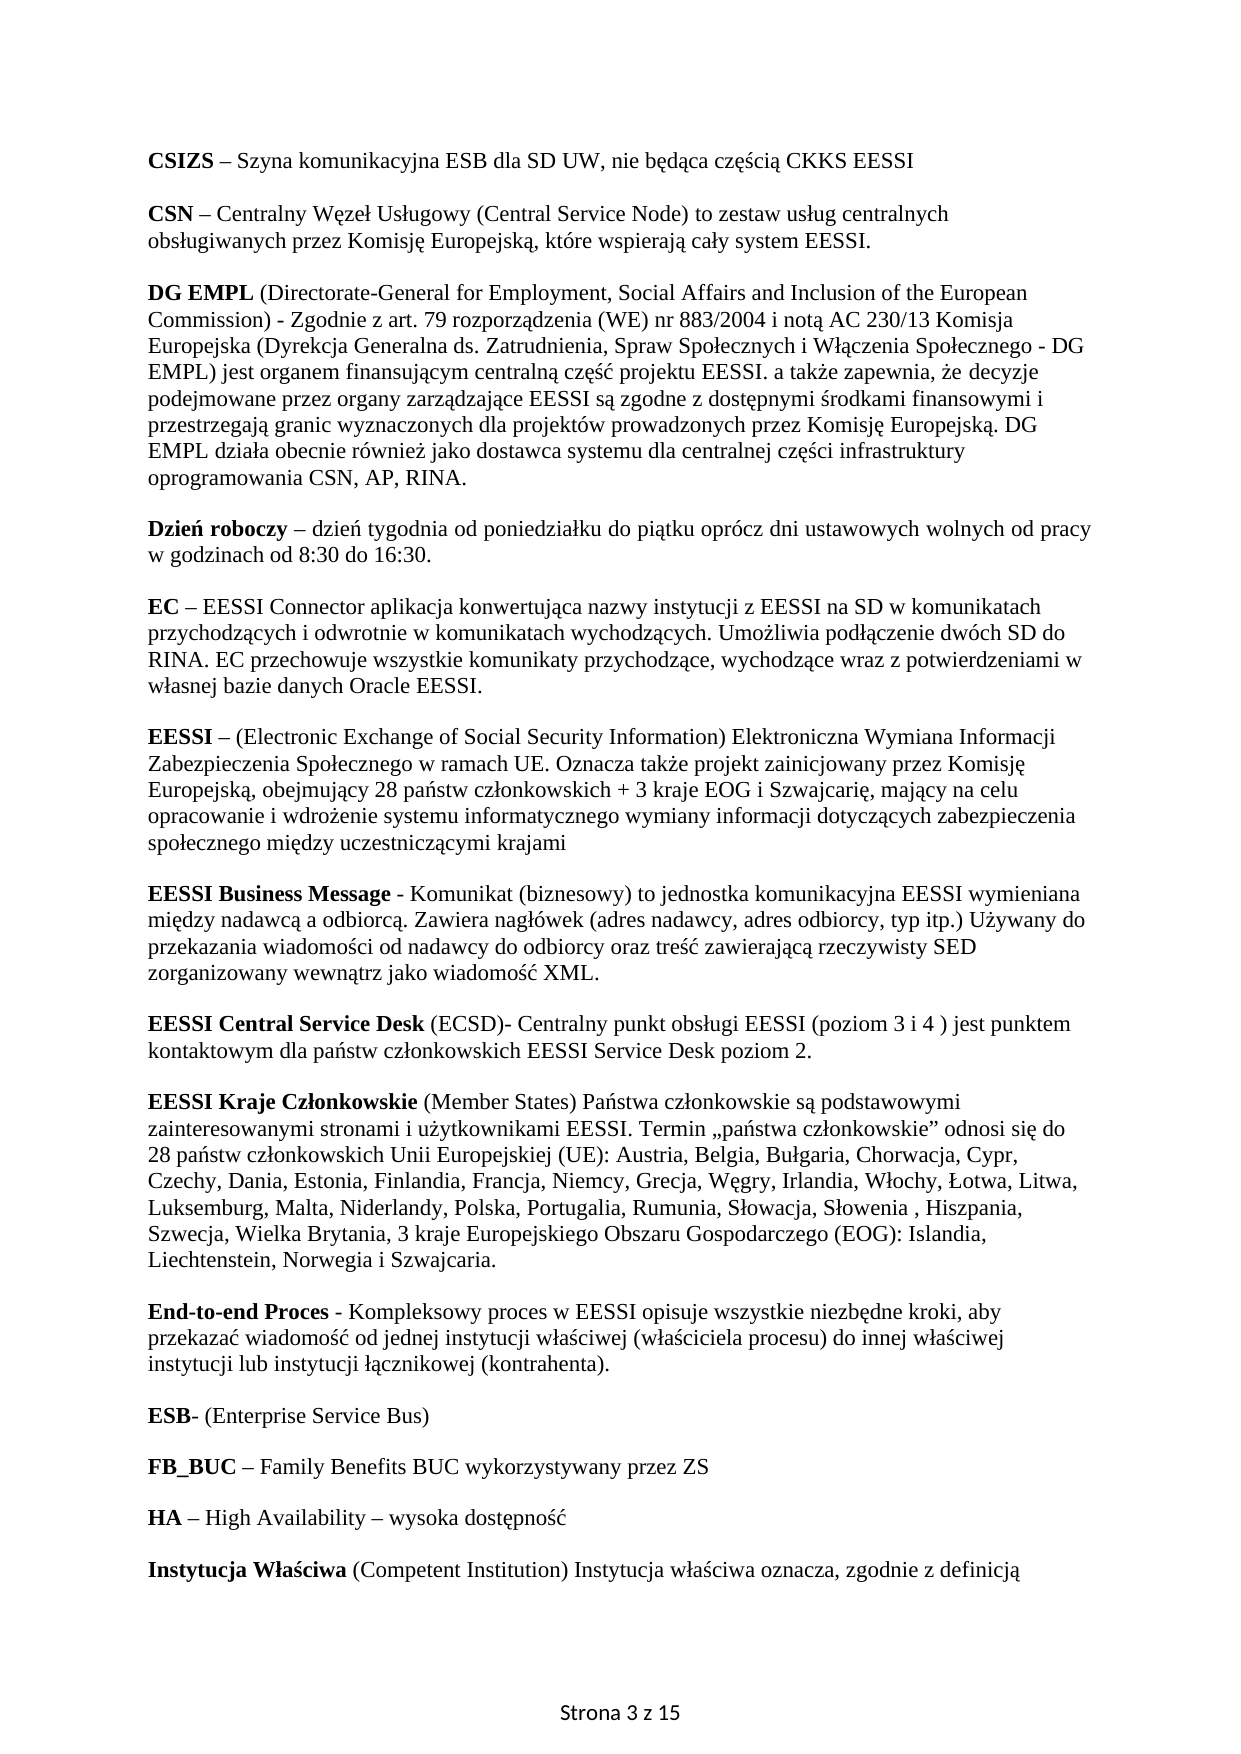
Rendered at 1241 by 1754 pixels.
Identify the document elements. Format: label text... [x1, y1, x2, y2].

subtitle EC – EESSI Connector aplikacja konwertująca nazwy instytucji z EESSI na SD w komunikatach przychodzących i odwrotnie w komunikatach wychodzących. Umożliwia podłączenie dwóch SD do RINA. EC przechowuje wszystkie komunikaty przychodzące, wychodzące wraz z potwierdzeniami w własnej bazie danych Oracle EESSI. [148, 593, 1093, 698]
text DG EMPL (Directorate-General for Employment, Social Affairs and Inclusion of the European Commission) - Zgodnie z art. 79 rozporządzenia (WE) nr 883/2004 i notą AC 230/13 Komisja Europejska (Dyrekcja Generalna ds. Zatrudnienia, Spraw Społecznych i Włączenia Społecznego - DG EMPL) jest organem finansującym centralną część projektu EESSI. a także zapewnia, że ​​decyzje podejmowane przez organy zarządzające EESSI są zgodne z dostępnymi środkami finansowymi i przestrzegają granic wyznaczonych dla projektów prowadzonych przez Komisję Europejską. DG EMPL działa obecnie również jako dostawca systemu dla centralnej części infrastruktury oprogramowania CSN, AP, RINA. [148, 279, 1093, 490]
subtitle EESSI Business Message - Komunikat (biznesowy) to jednostka komunikacyjna EESSI wymieniana między nadawcą a odbiorcą. Zawiera nagłówek (adres nadawcy, adres odbiorcy, typ itp.) Używany do przekazania wiadomości od nadawcy do odbiorcy oraz treść zawierającą rzeczywisty SED zorganizowany wewnątrz jako wiadomość XML. [148, 880, 1093, 986]
subtitle EESSI – (Electronic Exchange of Social Security Information) Elektroniczna Wymiana Informacji Zabezpieczenia Społecznego w ramach UE. Oznacza także projekt zainicjowany przez Komisję Europejską, obejmujący 28 państw członkowskich + 3 kraje EOG i Szwajcarię, mający na celu opracowanie i wdrożenie systemu informatycznego wymiany informacji dotyczących zabezpieczenia społecznego między uczestniczącymi krajami [148, 723, 1093, 855]
subtitle EESSI Central Service Desk (ECSD)- Centralny punkt obsługi EESSI (poziom 3 i 4 ) jest punktem kontaktowym dla państw członkowskich EESSI Service Desk poziom 2. [148, 1011, 1093, 1063]
text CSN – Centralny Węzeł Usługowy (Central Service Node) to zestaw usług centralnych obsługiwanych przez Komisję Europejską, które wspierają cały system EESSI. [148, 200, 1093, 253]
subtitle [148, 1556, 1093, 1582]
subtitle EESSI Kraje Członkowskie (Member States) Państwa członkowskie są podstawowymi zainteresowanymi stronami i użytkownikami EESSI. Termin „państwa członkowskie” odnosi się do 28 państw członkowskich Unii Europejskiej (UE): Austria, Belgia, Bułgaria, Chorwacja, Cypr, Czechy, Dania, Estonia, Finlandia, Francja, Niemcy, Grecja, Węgry, Irlandia, Włochy, Łotwa, Litwa, Luksemburg, Malta, Niderlandy, Polska, Portugalia, Rumunia, Słowacja, Słowenia , Hiszpania, Szwecja, Wielka Brytania, 3 kraje Europejskiego Obszaru Gospodarczego (EOG): Islandia, Liechtenstein, Norwegia i Szwajcaria. [148, 1088, 1093, 1273]
subtitle Dzień roboczy – dzień tygodnia od poniedziałku do piątku oprócz dni ustawowych wolnych od pracy w godzinach od 8:30 do 16:30. [148, 515, 1093, 568]
subtitle End-to-end Proces - Kompleksowy proces w EESSI opisuje wszystkie niezbędne kroki, aby przekazać wiadomość od jednej instytucji właściwej (właściciela procesu) do innej właściwej instytucji lub instytucji łącznikowej (kontrahenta). [148, 1298, 1093, 1377]
subtitle ESB- (Enterprise Service Bus) [148, 1402, 1093, 1428]
subtitle FB_BUC – Family Benefits BUC wykorzystywany przez ZS [148, 1453, 1093, 1479]
subtitle CSIZS – Szyna komunikacyjna ESB dla SD UW, nie będąca częścią CKKS EESSI [148, 148, 1093, 174]
subtitle HA – High Availability – wysoka dostępność [148, 1504, 1093, 1531]
